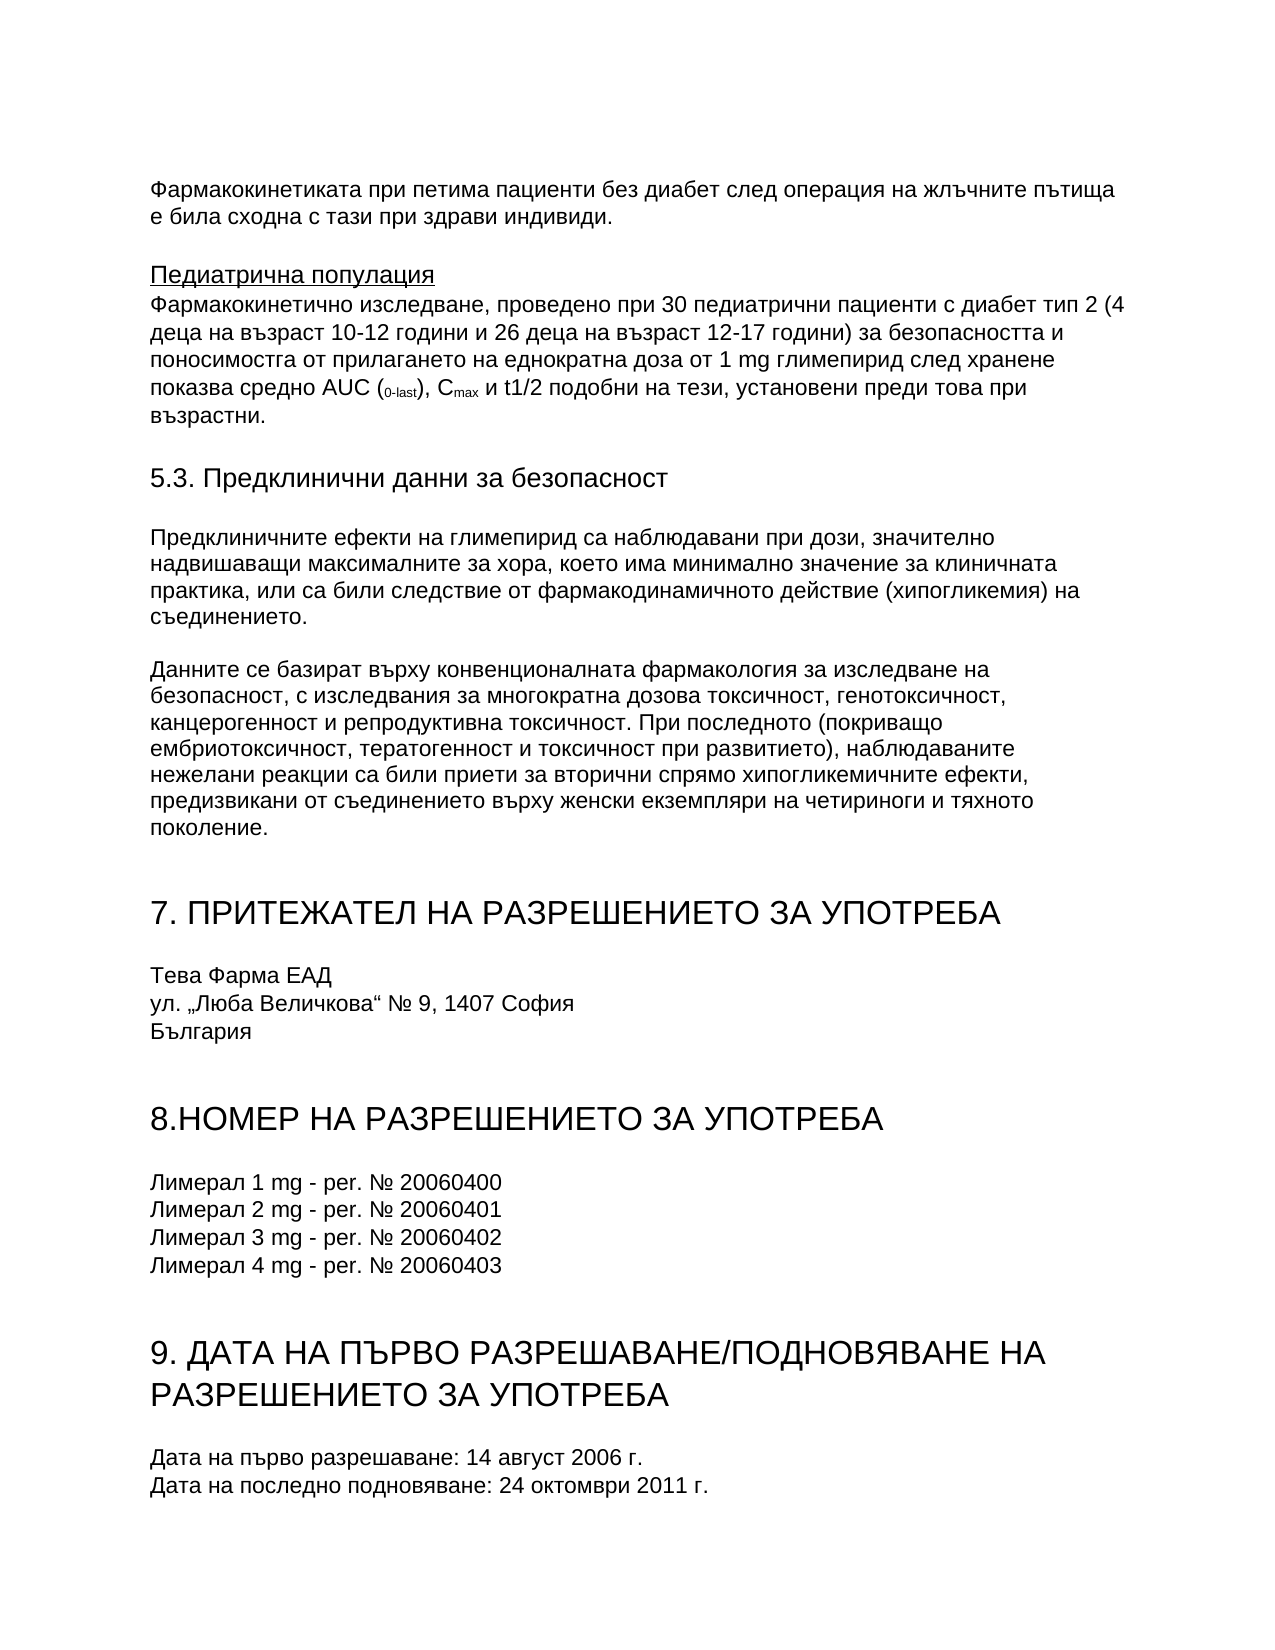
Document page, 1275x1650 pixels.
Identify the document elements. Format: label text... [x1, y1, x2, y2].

subtitle Педиатрична популация [150, 259, 1125, 288]
subtitle 8.НОМЕР НА РАЗРЕШЕНИЕТО ЗА УПОТРЕБА [150, 1099, 1125, 1138]
text Данните се базират върху конвенционалната фармакология за изследване на безопасност, с изследвания за многократна дозова токсичност, генотоксичност, канцерогенност и репродуктивна токсичност. При последното (покриващо ембриотоксичност, тератогенност и токсичност при развитието), наблюдаваните нежелани реакции са били приети за вторични спрямо хипогликемичните ефекти, предизвикани от съединението върху женски екземпляри на четириноги и тяхното поколение. [150, 656, 1125, 840]
text Дата на последно подновяване: 24 октомври 2011 г. [150, 1472, 1125, 1498]
text Предклиничните ефекти на глимепирид са наблюдавани при дози, значително надвишаващи максималните за хора, което има минимално значение за клиничната практика, или са били следствие от фармакодинамичното действие (хипогликемия) на съединението. [150, 524, 1125, 629]
text Тева Фарма ЕАД [150, 962, 1125, 989]
text Лимерал 2 mg - per. № 20060401 [150, 1196, 1125, 1223]
text Фармакокинетично изследване, проведено при 30 педиатрични пациенти с диабет тип 2 (4 деца на възраст 10-12 години и 26 деца на възраст 12-17 години) за безопасността и поносимостга от прилагането на еднократна доза от 1 mg глимепирид след хранене показва средно AUC (0-last), Сmax и t1/2 подобни на тези, установени преди това при възрастни. [150, 291, 1125, 429]
subtitle 7. ПРИТЕЖАТЕЛ НА РАЗРЕШЕНИЕТО ЗА УПОТРЕБА [150, 893, 1125, 932]
text Лимерал 3 mg - per. № 20060402 [150, 1224, 1125, 1251]
text Лимерал 4 mg - per. № 20060403 [150, 1252, 1125, 1279]
text Фармакокинетиката при петима пациенти без диабет след операция на жлъчните пътища е била сходна с тази при здрави индивиди. [150, 176, 1125, 229]
text Дата на първо разрешаване: 14 август 2006 г. [150, 1444, 1125, 1470]
subtitle 9. ДАТА НА ПЪРВО РАЗРЕШАВАНЕ/ПОДНОВЯВАНЕ НА РАЗРЕШЕНИЕТО ЗА УПОТРЕБА [150, 1333, 1125, 1413]
text ул. „Люба Величкова“ № 9, 1407 София [150, 990, 1125, 1017]
text България [150, 1018, 1125, 1045]
text Лимерал 1 mg - per. № 20060400 [150, 1168, 1125, 1195]
subtitle 5.3. Предклинични данни за безопасност [150, 462, 1125, 493]
